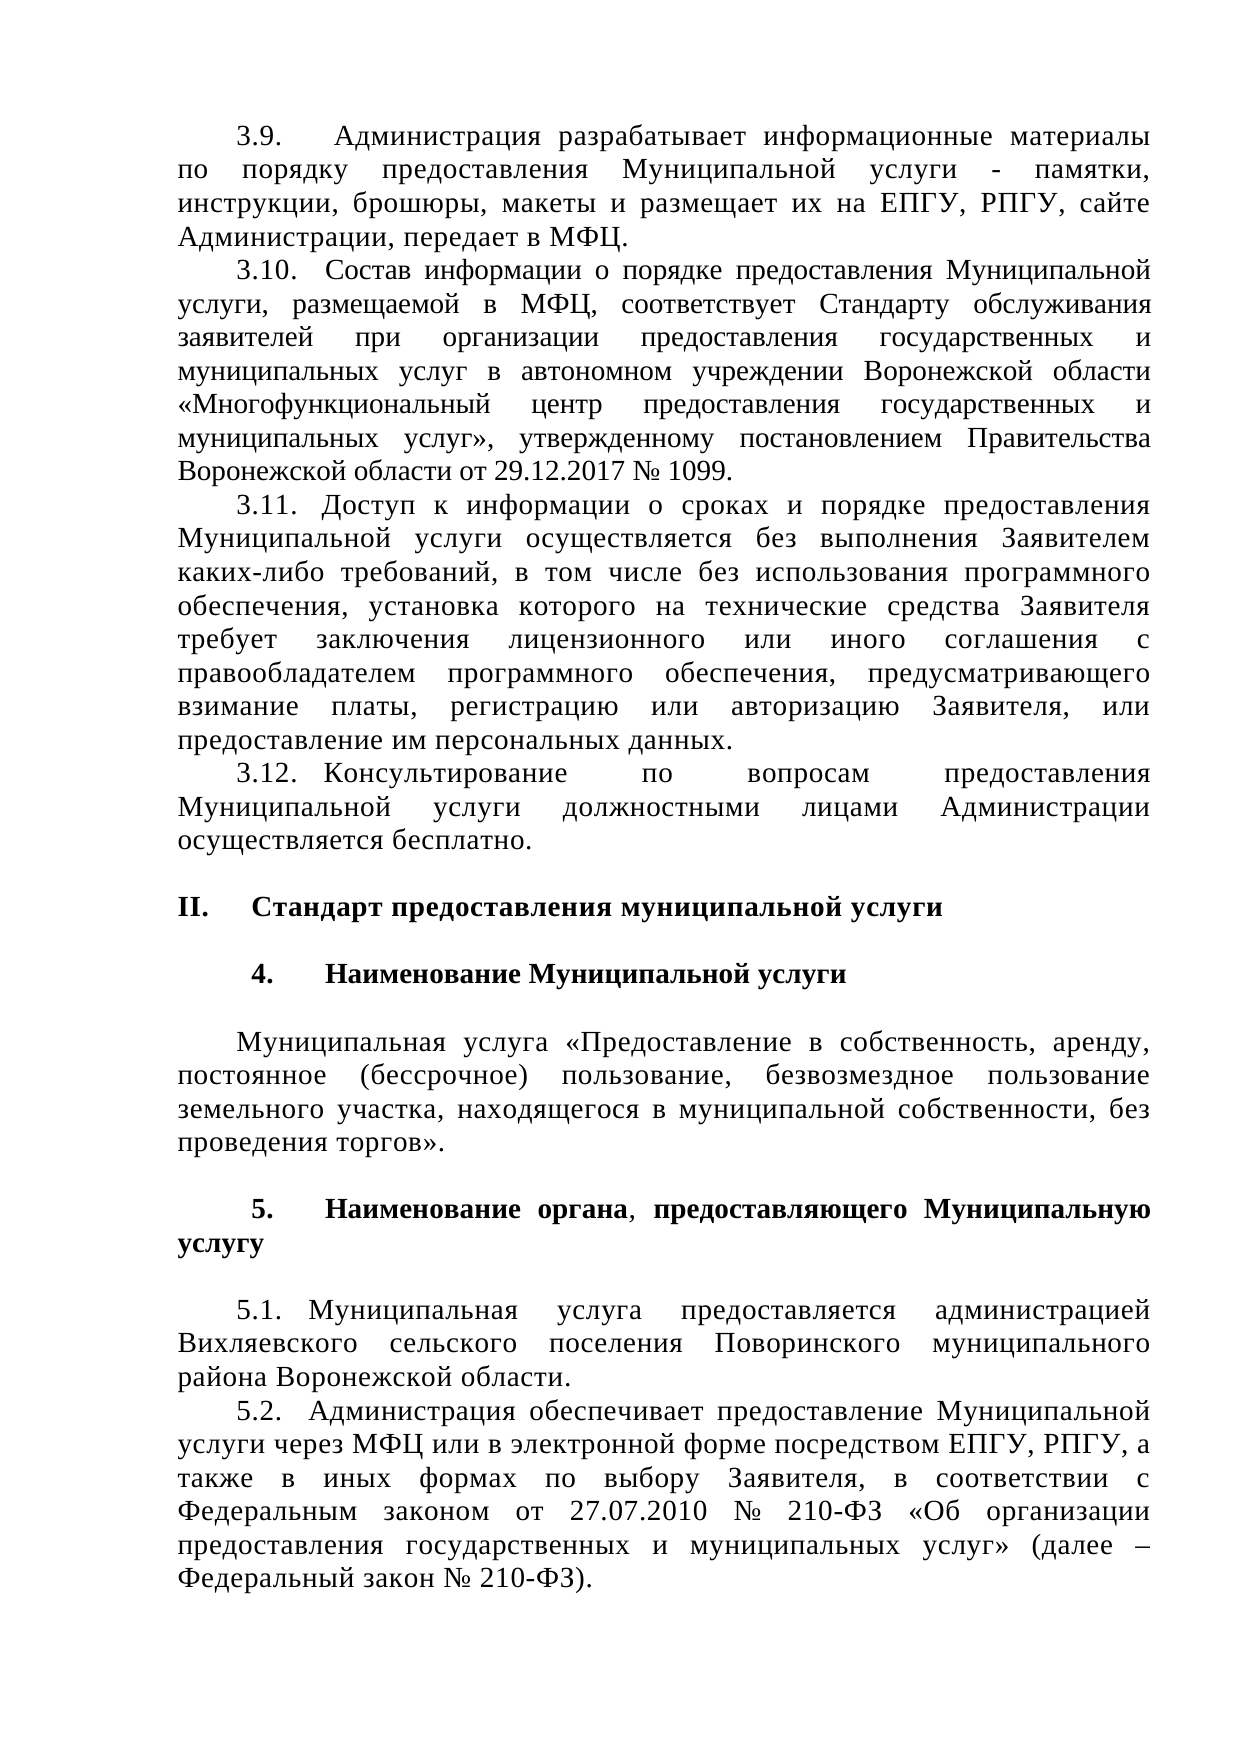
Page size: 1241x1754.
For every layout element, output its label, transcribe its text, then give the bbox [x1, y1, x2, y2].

list Наименование органа, предоставляющего Муниципальную услугу [177, 1191, 1152, 1258]
list Администрация разрабатывает информационные материалы по порядку предоставления Муниципальной услуги - памятки, инструкции, брошюры, макеты и размещает их на ЕПГУ, РПГУ, сайте Администрации, передает в МФЦ. [177, 118, 1152, 252]
list Муниципальная услуга предоставляется администрацией Вихляевского сельского поселения Поворинского муниципального района Воронежской области. [177, 1292, 1152, 1393]
text Муниципальная услуга «Предоставление в собственность, аренду, постоянное (бессрочное) пользование, безвозмездное пользование земельного участка, находящегося в муниципальной собственности, без проведения торгов». [177, 1024, 1152, 1158]
list Стандарт предоставления муниципальной услуги [177, 889, 1152, 923]
list Наименование Муниципальной услуги [177, 957, 1152, 990]
list Администрация обеспечивает предоставление Муниципальной услуги через МФЦ или в электронной форме посредством ЕПГУ, РПГУ, а также в иных формах по выбору Заявителя, в соответствии с Федеральным законом от 27.07.2010 № 210-ФЗ «Об организации предоставления государственных и муниципальных услуг» (далее – Федеральный закон № 210-ФЗ). [177, 1393, 1152, 1594]
list Консультирование по вопросам предоставления Муниципальной услуги должностными лицами Администрации осуществляется бесплатно. [177, 755, 1152, 856]
list Состав информации о порядке предоставления Муниципальной услуги, размещаемой в МФЦ, соответствует Стандарту обслуживания заявителей при организации предоставления государственных и муниципальных услуг в автономном учреждении Воронежской области «Многофункциональный центр предоставления государственных и муниципальных услуг», утвержденному постановлением Правительства Воронежской области от 29.12.2017 № 1099. [177, 252, 1152, 487]
list Доступ к информации о сроках и порядке предоставления Муниципальной услуги осуществляется без выполнения Заявителем каких-либо требований, в том числе без использования программного обеспечения, установка которого на технические средства Заявителя требует заключения лицензионного или иного соглашения с правообладателем программного обеспечения, предусматривающего взимание платы, регистрацию или авторизацию Заявителя, или предоставление им персональных данных. [177, 487, 1152, 755]
